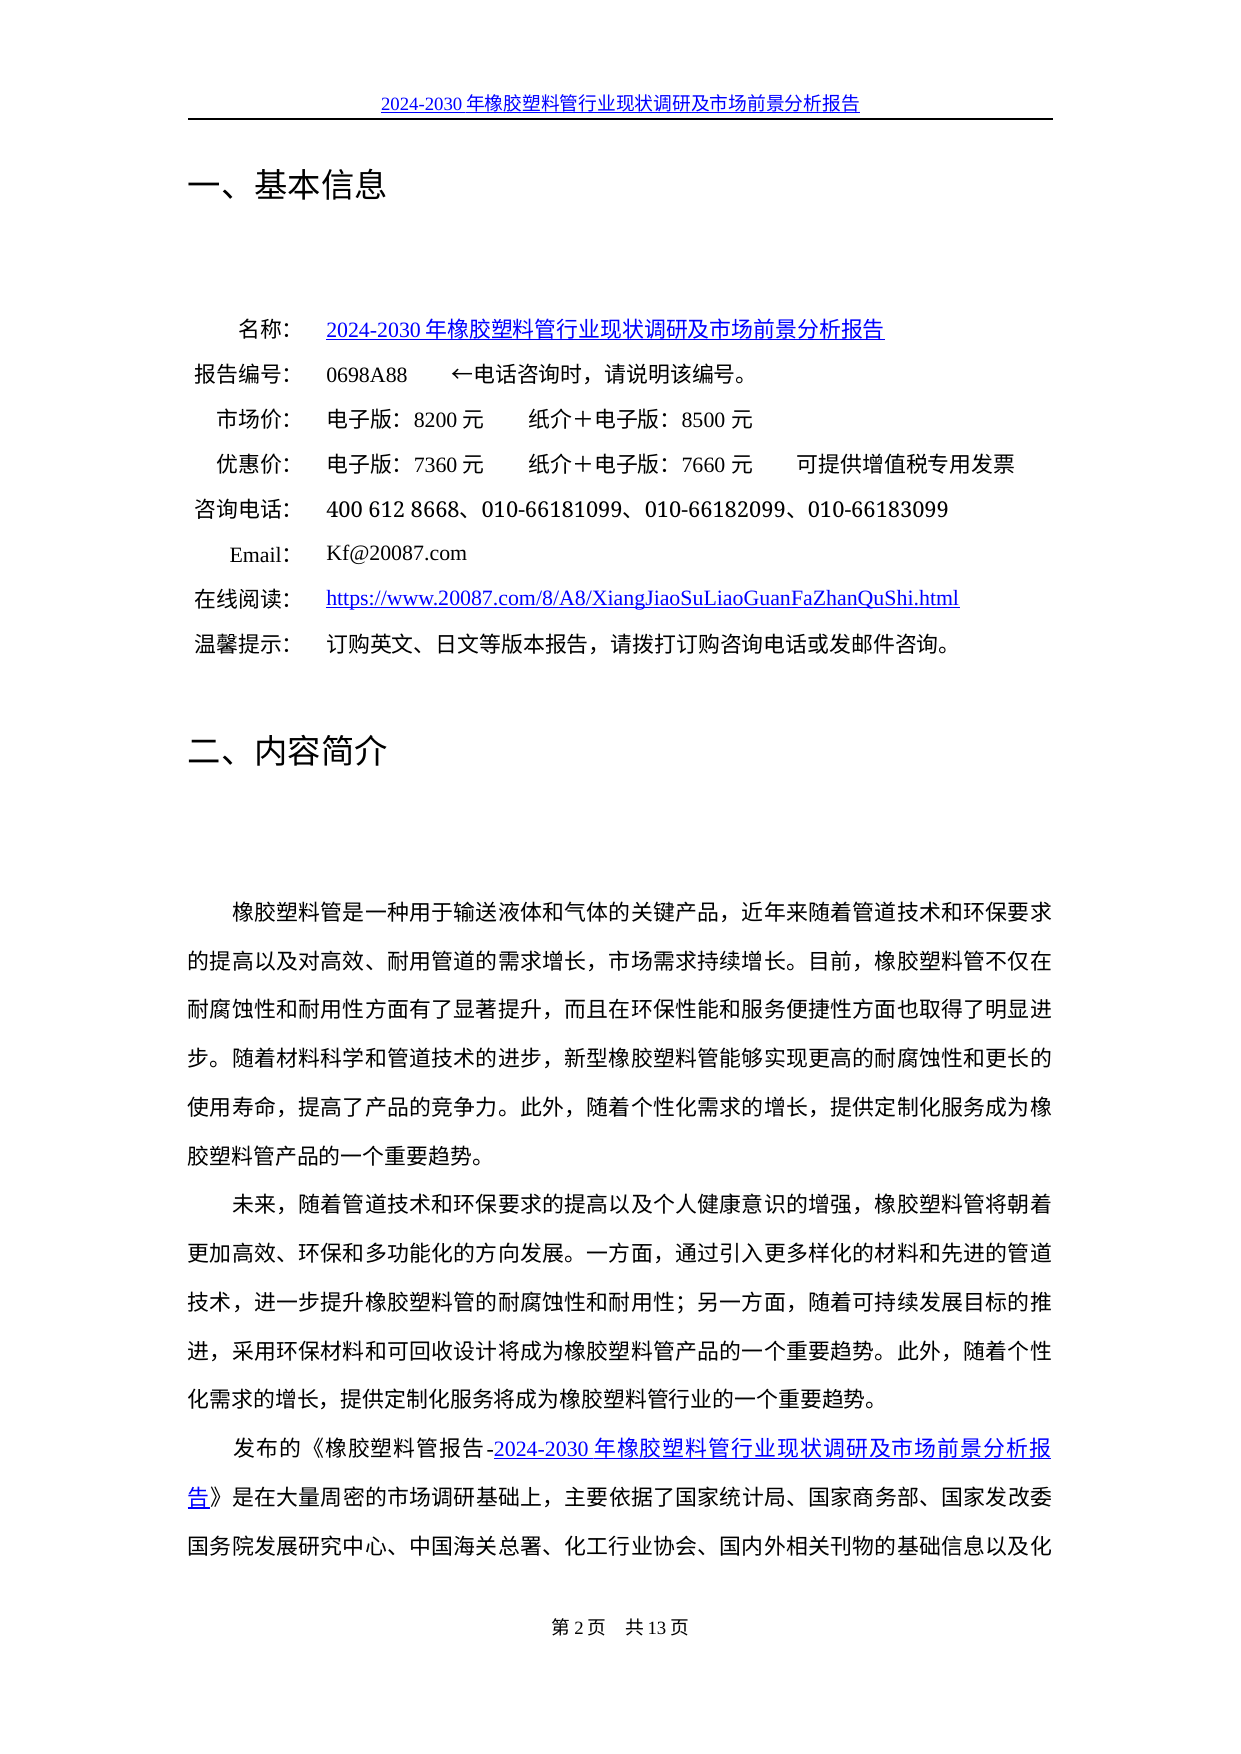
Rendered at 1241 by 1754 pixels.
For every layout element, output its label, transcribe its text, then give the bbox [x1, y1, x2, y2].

table_cell 订购英文、日文等版本报告，请拨打订购咨询电话或发邮件咨询。 [315, 627, 1073, 672]
table_cell 0698A88 ←电话咨询时，请说明该编号。 [315, 357, 1073, 402]
table_cell 电子版：8200 元 纸介＋电子版：8500 元 [315, 402, 1073, 447]
table_header 2024-2030年橡胶塑料管行业现状调研及市场前景分析报告 [315, 312, 1073, 357]
table_cell [315, 582, 1073, 627]
table_cell 在线阅读： [167, 582, 315, 627]
table_cell Kf@20087.com [315, 537, 1073, 582]
table_cell Email： [167, 537, 315, 582]
table_cell 400 612 8668、010-66181099、010-66182099、010-66183099 [315, 492, 1073, 537]
table_header 名称： [167, 312, 315, 357]
table_cell 咨询电话： [167, 492, 315, 537]
table_cell 市场价： [167, 402, 315, 447]
table_cell 电子版：7360 元 纸介＋电子版：7660 元 可提供增值税专用发票 [315, 447, 1073, 492]
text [187, 894, 1053, 1561]
table_cell 报告编号： [167, 357, 315, 402]
table_cell 温馨提示： [167, 627, 315, 672]
title 二、内容简介 [187, 717, 1053, 782]
table_cell 优惠价： [167, 447, 315, 492]
title 一、基本信息 [187, 150, 1053, 215]
